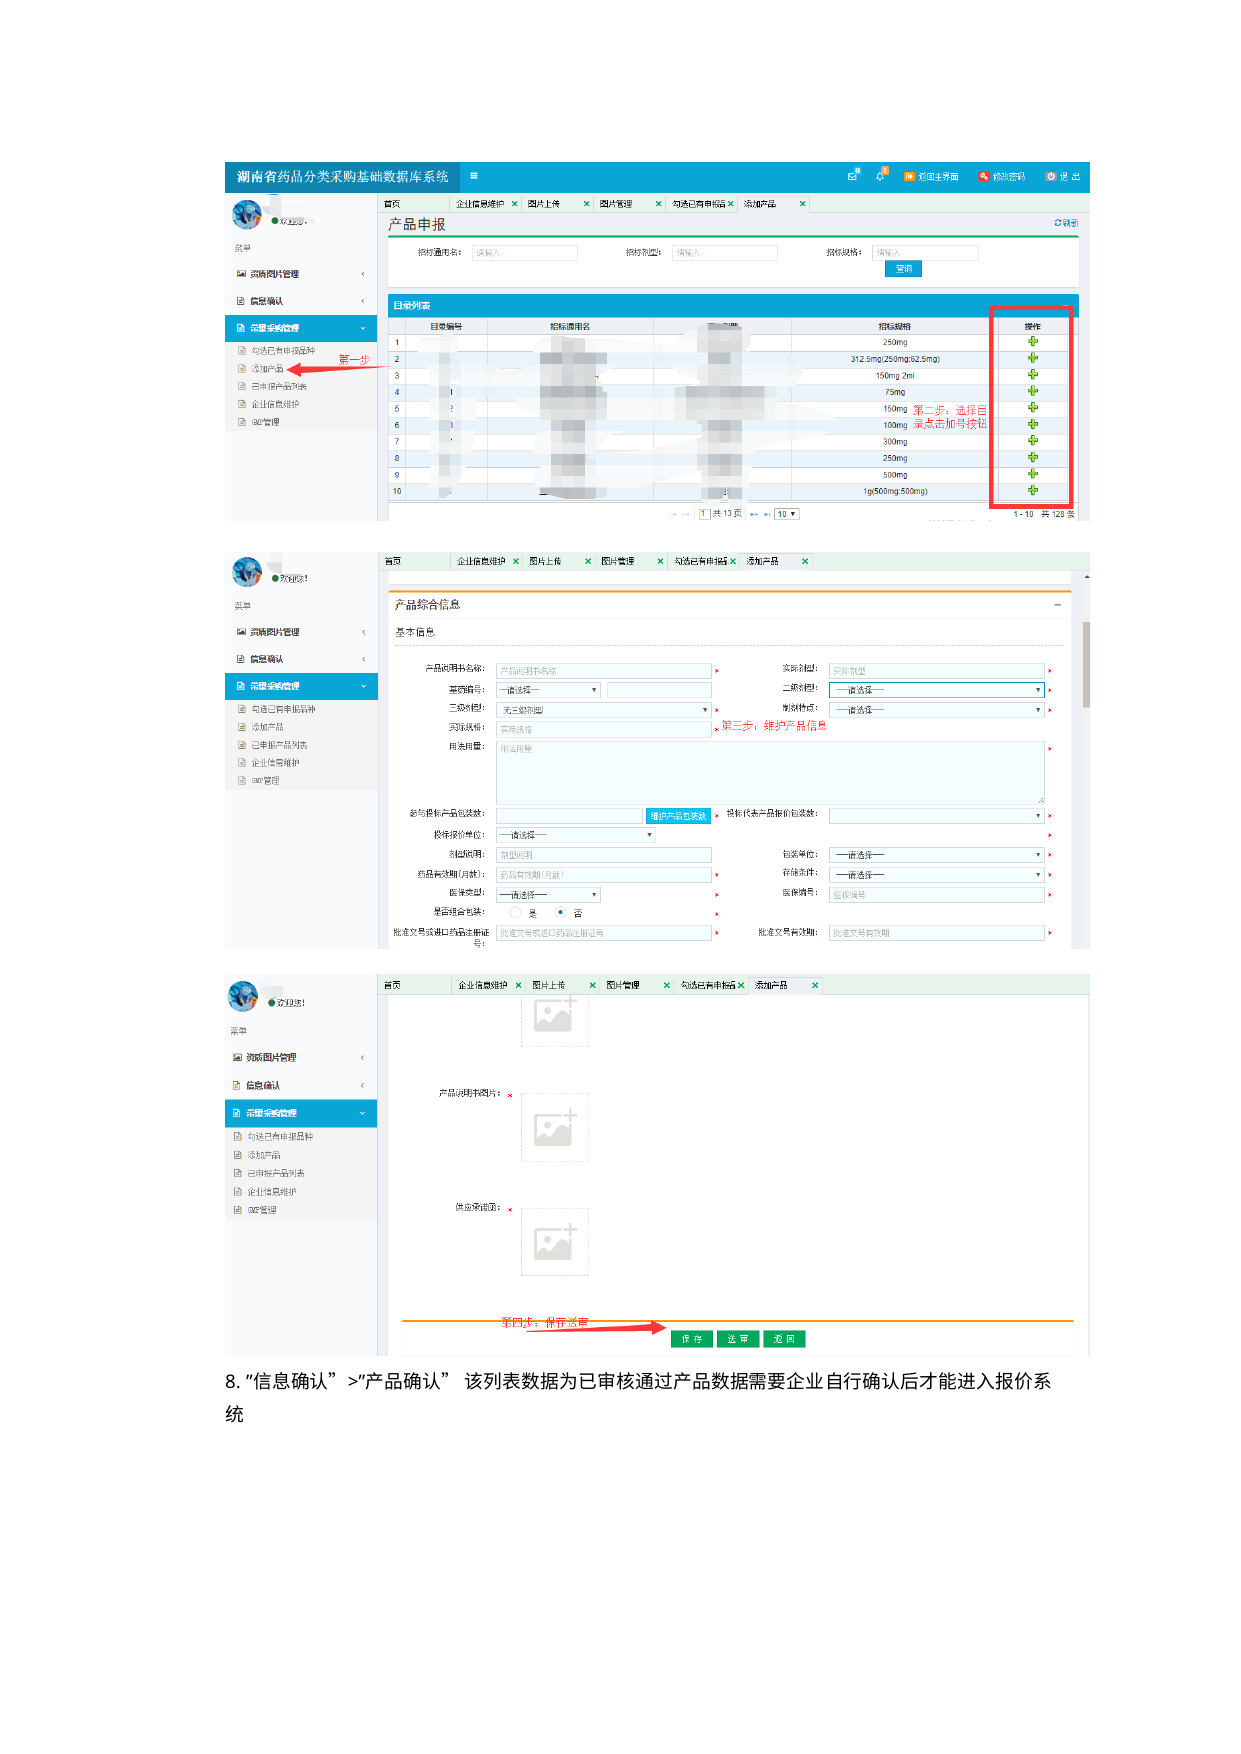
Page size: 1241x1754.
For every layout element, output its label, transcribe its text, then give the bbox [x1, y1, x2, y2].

list 8. ”信息确认”>”产品确认” 该列表数据为已审核通过产品数据需要企业自行确认后才能进入报价系统 [225, 1364, 1053, 1429]
picture [371, 173, 378, 180]
picture [255, 683, 266, 689]
picture [1046, 173, 1056, 180]
picture [225, 974, 1091, 1356]
picture [344, 172, 352, 179]
picture [255, 325, 265, 331]
picture [225, 552, 1091, 949]
picture [882, 167, 888, 174]
picture [979, 173, 989, 180]
picture [269, 684, 278, 689]
picture [225, 194, 1091, 521]
picture [385, 171, 391, 180]
picture [278, 1110, 296, 1116]
picture [281, 683, 299, 689]
picture [266, 1111, 276, 1116]
picture [281, 325, 298, 331]
picture [905, 173, 915, 180]
